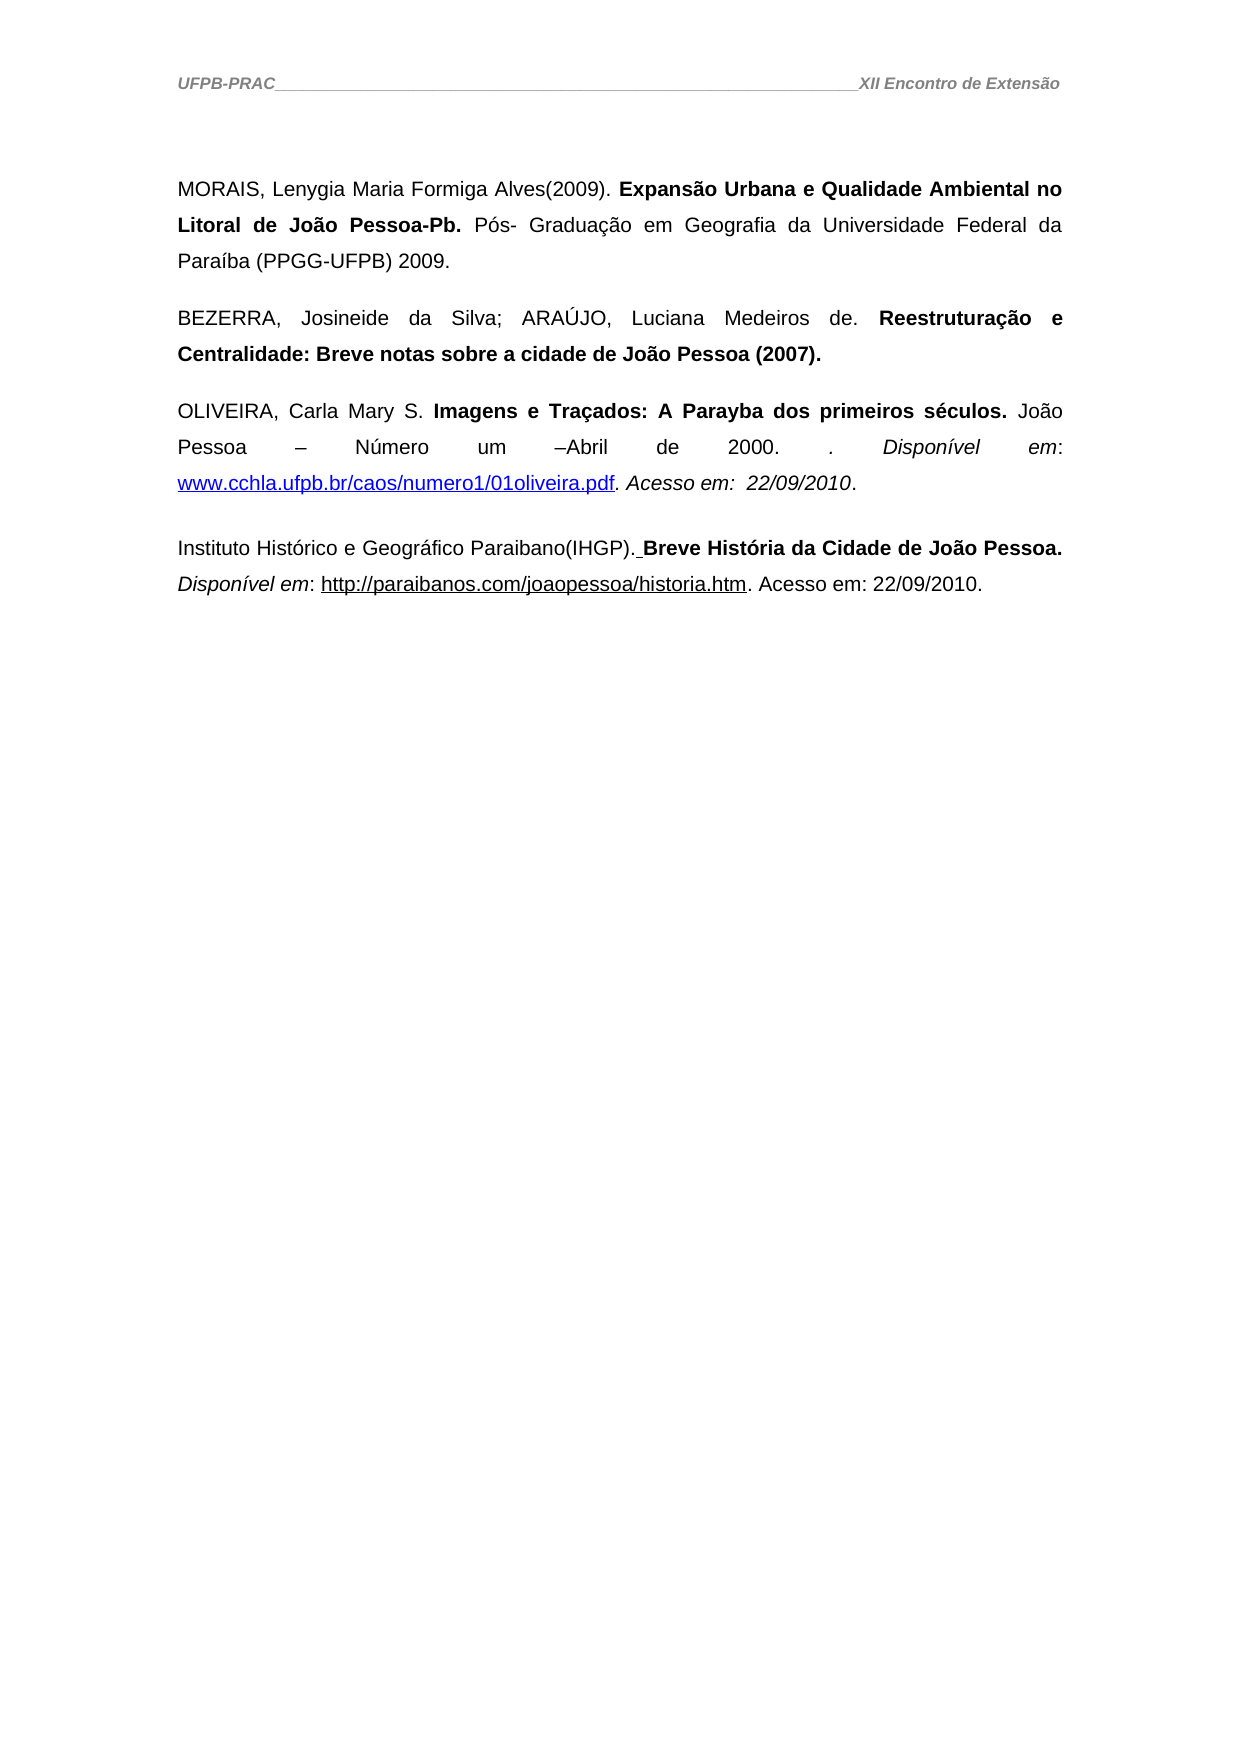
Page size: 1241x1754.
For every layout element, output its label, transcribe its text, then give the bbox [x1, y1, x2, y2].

text MORAIS, Lenygia Maria Formiga Alves(2009). Expansão Urbana e Qualidade Ambiental no Litoral de João Pessoa-Pb. Pós- Graduação em Geografia da Universidade Federal da Paraíba (PPGG-UFPB) 2009. [177, 177, 1063, 273]
subtitle Instituto Histórico e Geográfico Paraibano(IHGP). Breve História da Cidade de João Pessoa. Disponível em: http://paraibanos.com/joaopessoa/historia.htm. Acesso em: 22/09/2010. [177, 536, 1063, 595]
text OLIVEIRA, Carla Mary S. Imagens e Traçados: A Parayba dos primeiros séculos. João Pessoa – Número um –Abril de 2000. . Disponível em: www.cchla.ufpb.br/caos/numero1/01oliveira.pdf. Acesso em: 22/09/2010. [177, 398, 1063, 494]
text BEZERRA, Josineide da Silva; ARAÚJO, Luciana Medeiros de. Reestruturação e Centralidade: Breve notas sobre a cidade de João Pessoa (2007). [177, 306, 1063, 366]
